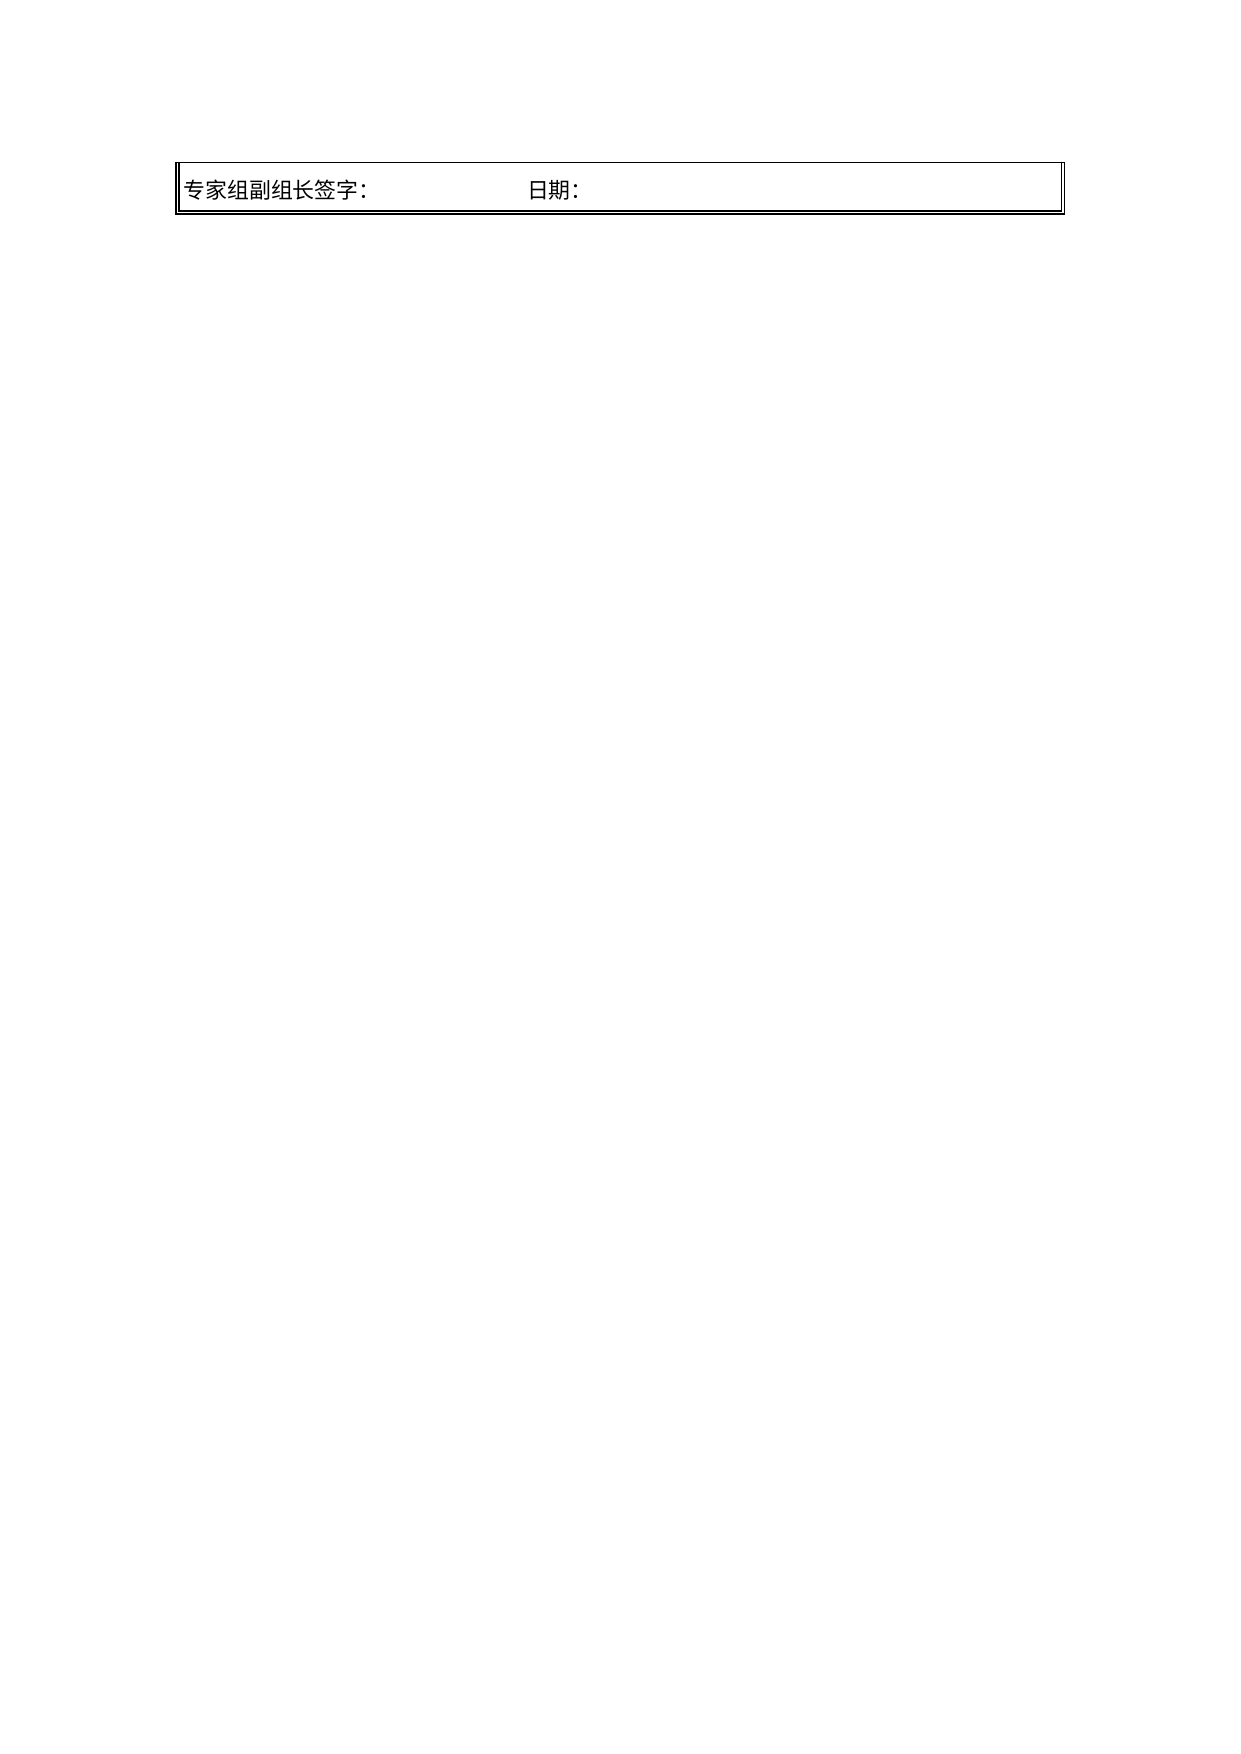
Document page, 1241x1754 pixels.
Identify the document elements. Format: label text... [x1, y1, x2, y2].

table_cell 专家组副组长签字： 日期： [180, 163, 1061, 210]
